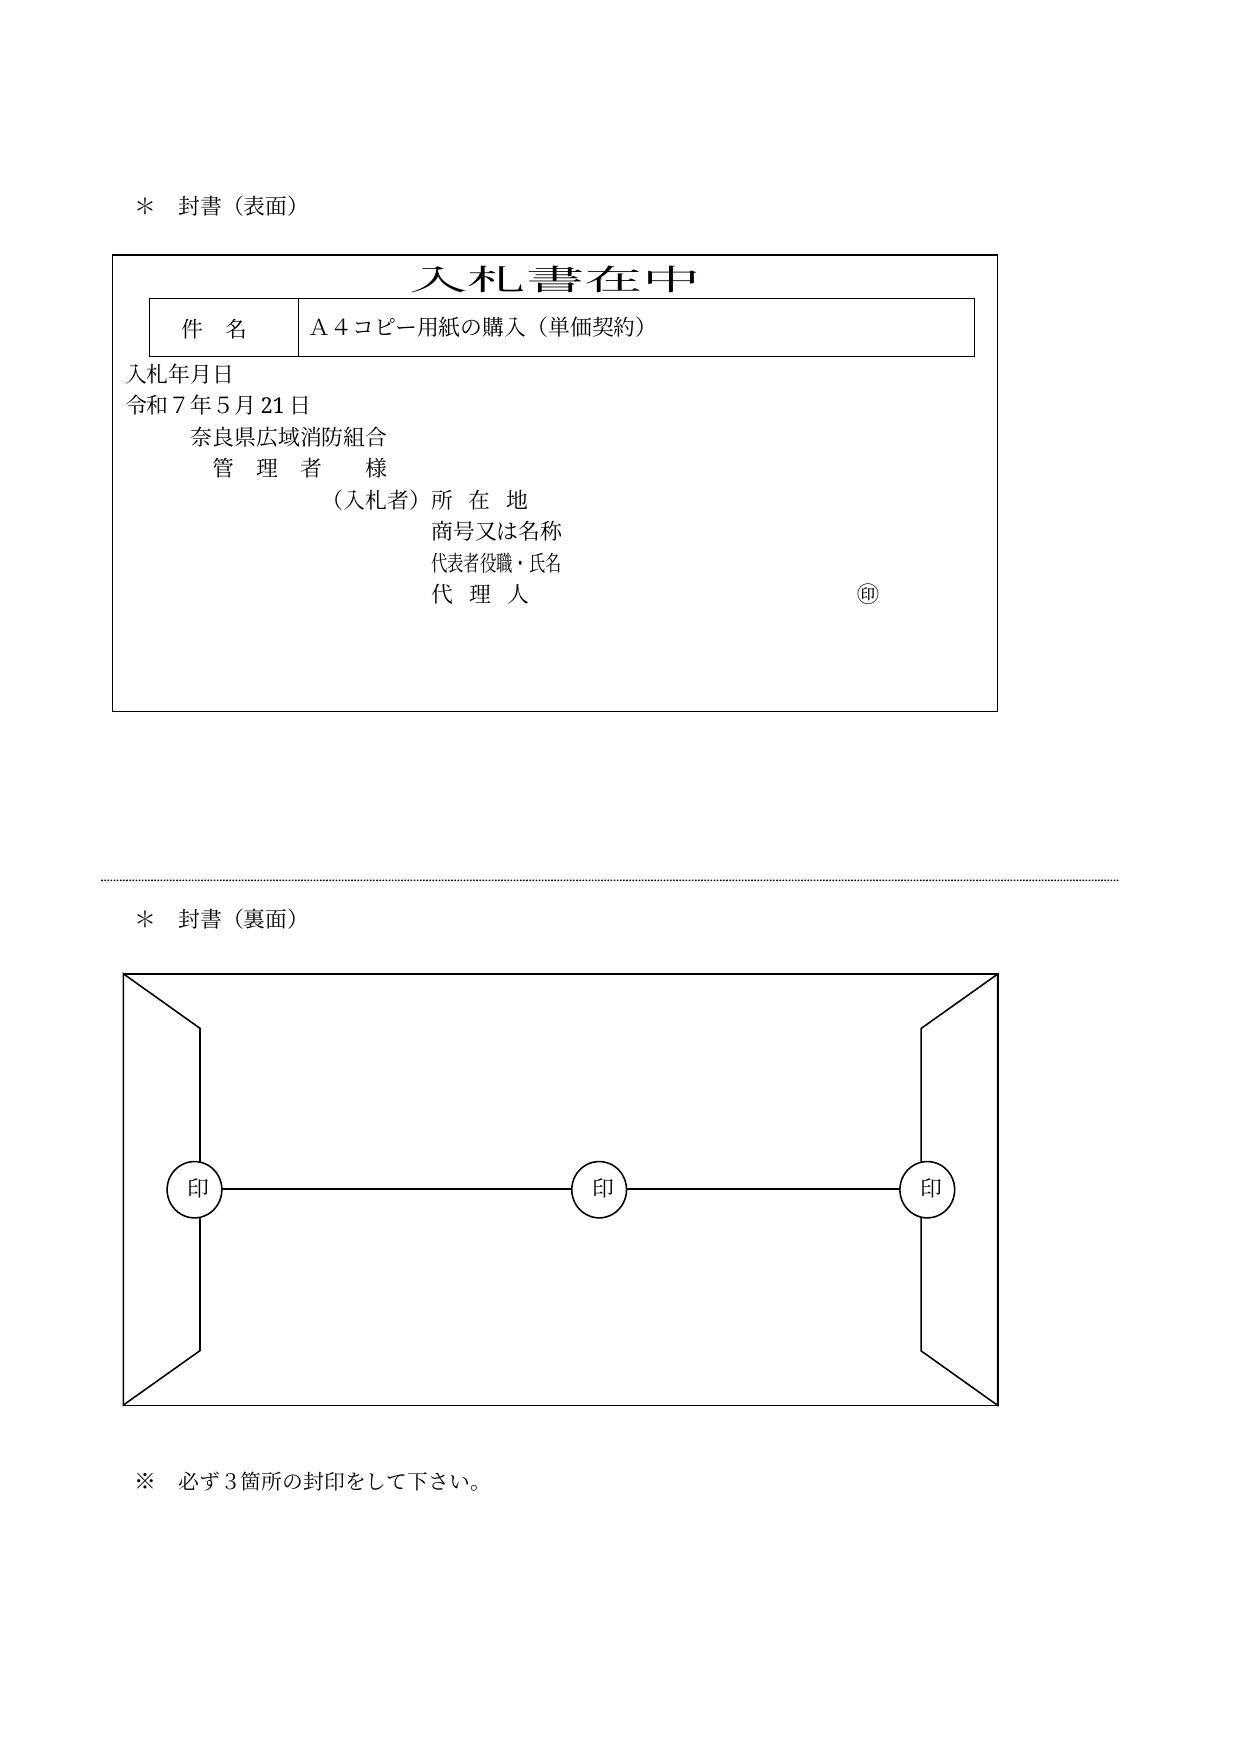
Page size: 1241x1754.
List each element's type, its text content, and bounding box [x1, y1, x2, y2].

text ※ 必ず３箇所の封印をして下さい。 [112, 1462, 1128, 1499]
text ＊ 封書（裏面） [134, 899, 1128, 937]
text ＊ 封書（表面） [134, 187, 1128, 224]
